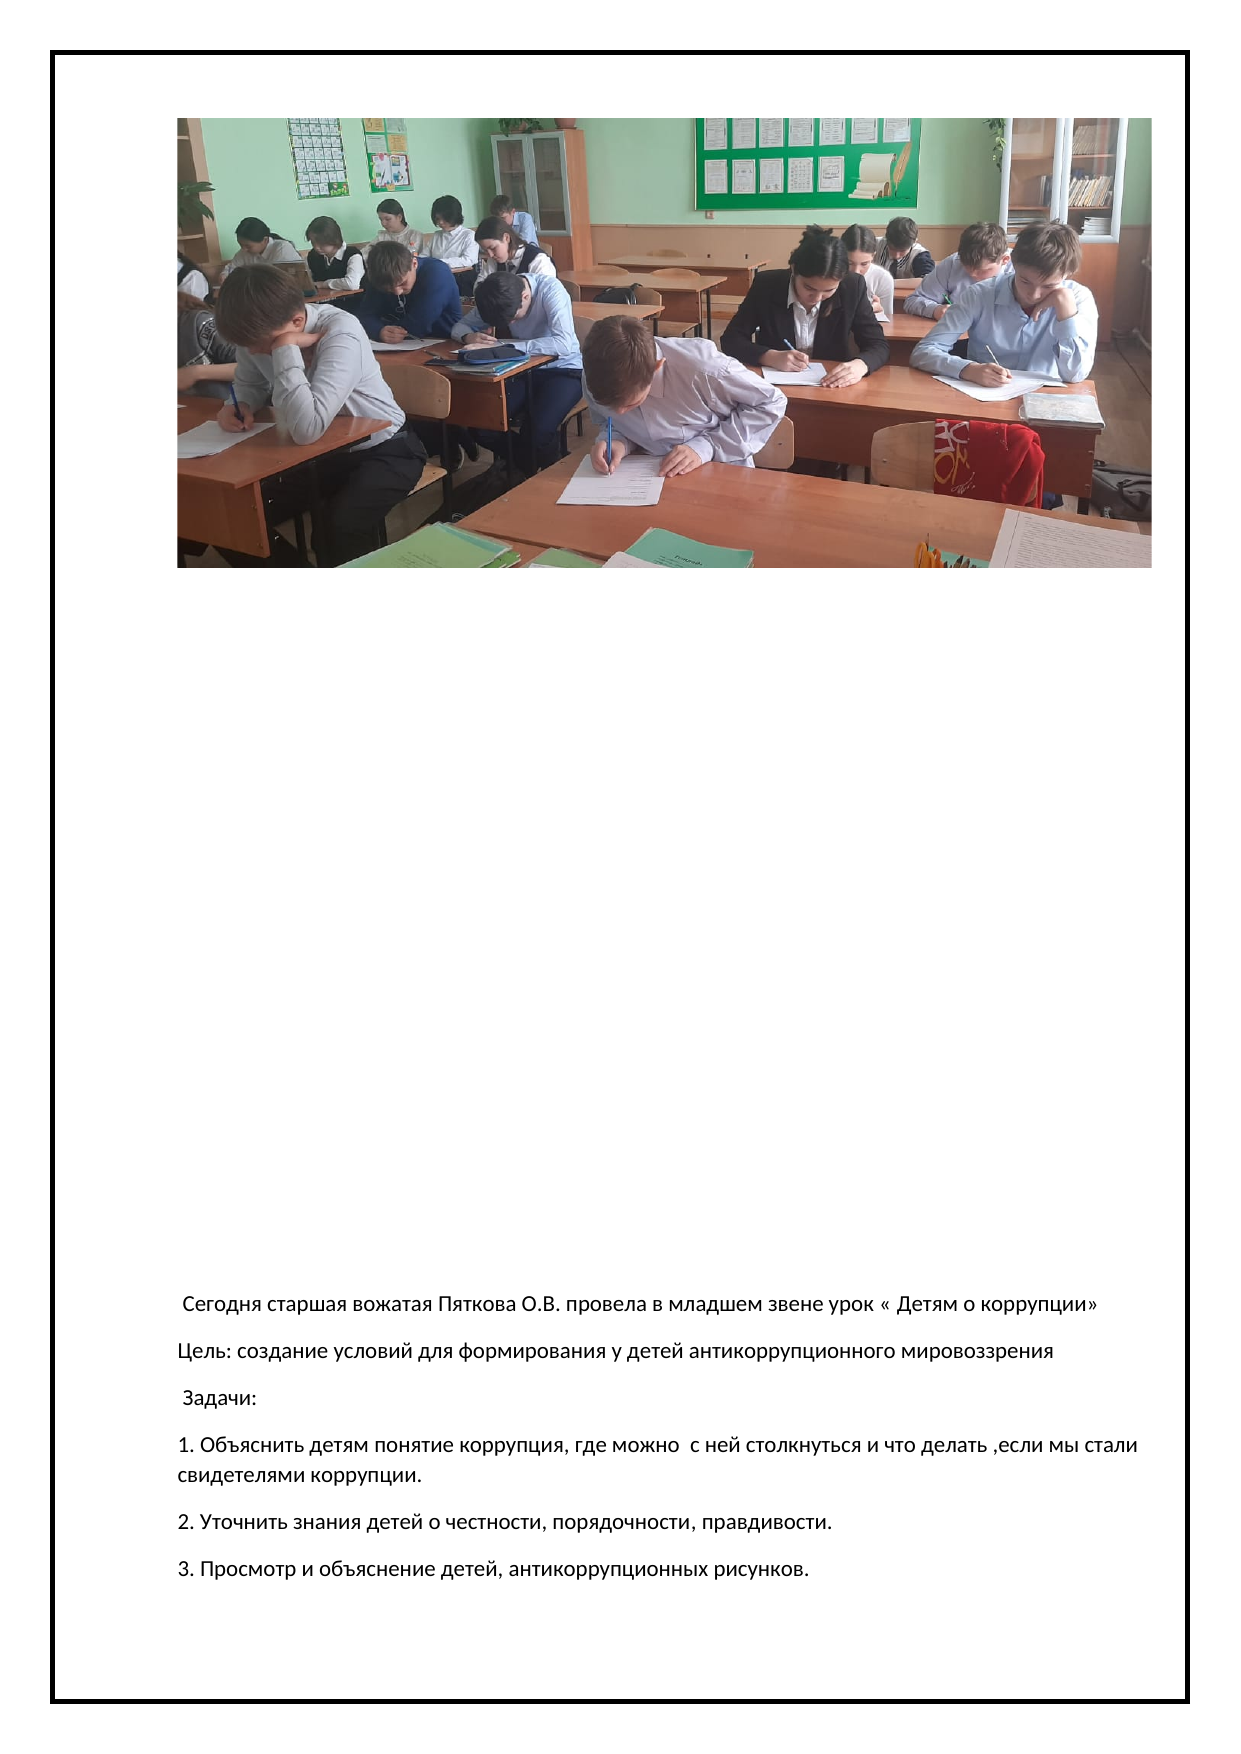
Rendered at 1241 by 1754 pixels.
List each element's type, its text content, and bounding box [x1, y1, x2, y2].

text 3. Просмотр и объяснение детей, антикоррупционных рисунков. [177, 1554, 1152, 1582]
text Цель: создание условий для формирования у детей антикоррупционного мировоззрения [177, 1336, 1152, 1364]
text 2. Уточнить знания детей о честности, порядочности, правдивости. [177, 1507, 1152, 1535]
text Задачи: [177, 1383, 1152, 1411]
picture [177, 118, 1152, 568]
text Сегодня старшая вожатая Пяткова О.В. провела в младшем звене урок « Детям о коррупции» [177, 1289, 1152, 1317]
text 1. Объяснить детям понятие коррупция, где можно с ней столкнуться и что делать ,если мы стали свидетелями коррупции. [177, 1430, 1152, 1488]
